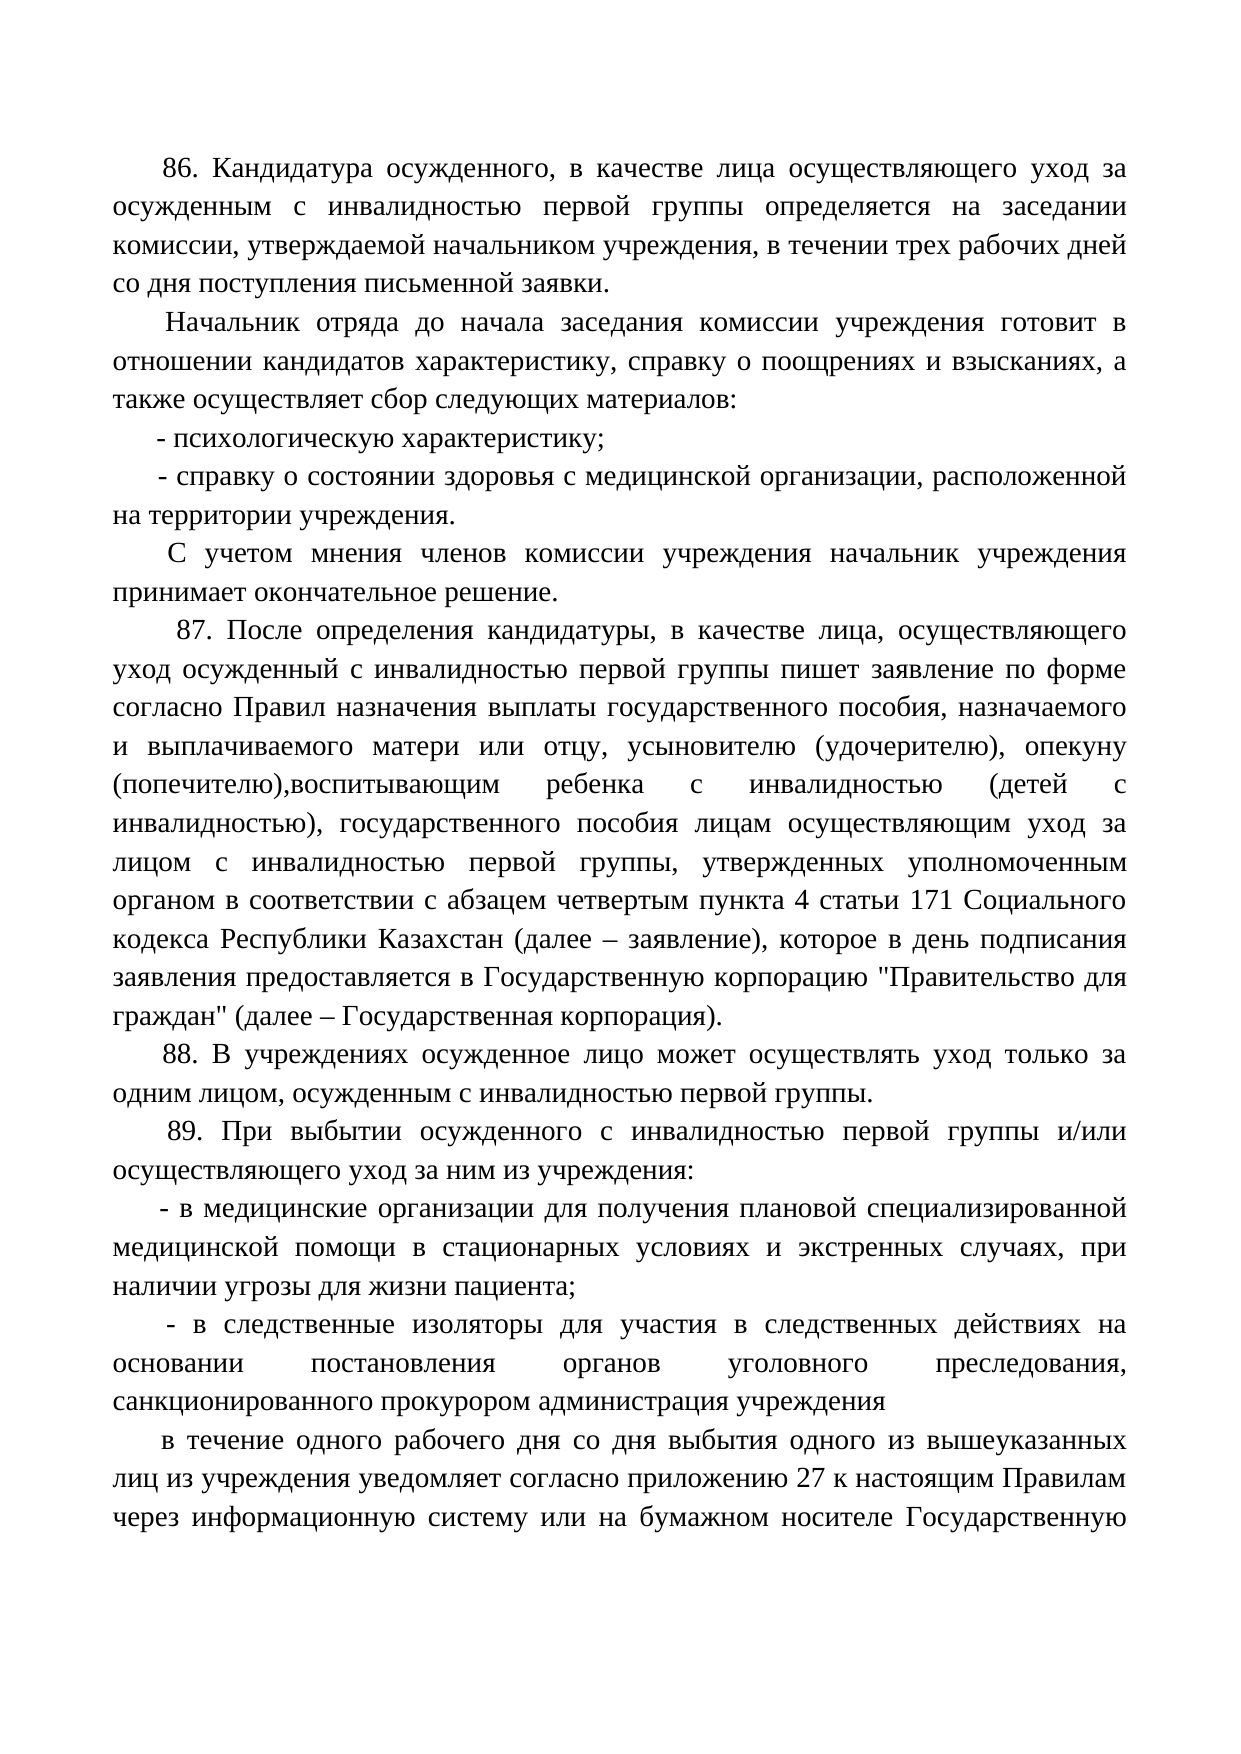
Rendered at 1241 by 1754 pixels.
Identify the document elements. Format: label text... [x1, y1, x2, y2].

text - в медицинские организации для получения плановой специализированной медицинской помощи в стационарных условиях и экстренных случаях, при наличии угрозы для жизни пациента; [112, 1191, 1128, 1301]
text 86. Кандидатура осужденного, в качестве лица осуществляющего уход за осужденным с инвалидностью первой группы определяется на заседании комиссии, утверждаемой начальником учреждения, в течении трех рабочих дней со дня поступления письменной заявки. [112, 150, 1128, 299]
text 88. В учреждениях осужденное лицо может осуществлять уход только за одним лицом, осужденным с инвалидностью первой группы. [112, 1036, 1128, 1108]
text С учетом мнения членов комиссии учреждения начальник учреждения принимает окончательное решение. [112, 535, 1128, 607]
text Начальник отряда до начала заседания комиссии учреждения готовит в отношении кандидатов характеристику, справку о поощрениях и взысканиях, а также осуществляет сбор следующих материалов: [112, 304, 1128, 415]
text - психологическую характеристику; [112, 420, 1128, 453]
text 87. После определения кандидатуры, в качестве лица, осуществляющего уход осужденный с инвалидностью первой группы пишет заявление по форме согласно Правил назначения выплаты государственного пособия, назначаемого и выплачиваемого матери или отцу, усыновителю (удочерителю), опекуну (попечителю),воспитывающим ребенка с инвалидностью (детей с инвалидностью), государственного пособия лицам осуществляющим уход за лицом с инвалидностью первой группы, утвержденных уполномоченным органом в соответствии с абзацем четвертым пункта 4 статьи 171 Социального кодекса Республики Казахстан (далее – заявление), которое в день подписания заявления предоставляется в Государственную корпорацию "Правительство для граждан" (далее – Государственная корпорация). [112, 612, 1128, 1031]
text - справку о состоянии здоровья с медицинской организации, расположенной на территории учреждения. [112, 458, 1128, 530]
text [112, 1422, 1128, 1532]
text 89. При выбытии осужденного с инвалидностью первой группы и/или осуществляющего уход за ним из учреждения: [112, 1113, 1128, 1186]
text - в следственные изоляторы для участия в следственных действиях на основании постановления органов уголовного преследования, санкционированного прокурором администрация учреждения [112, 1306, 1128, 1417]
